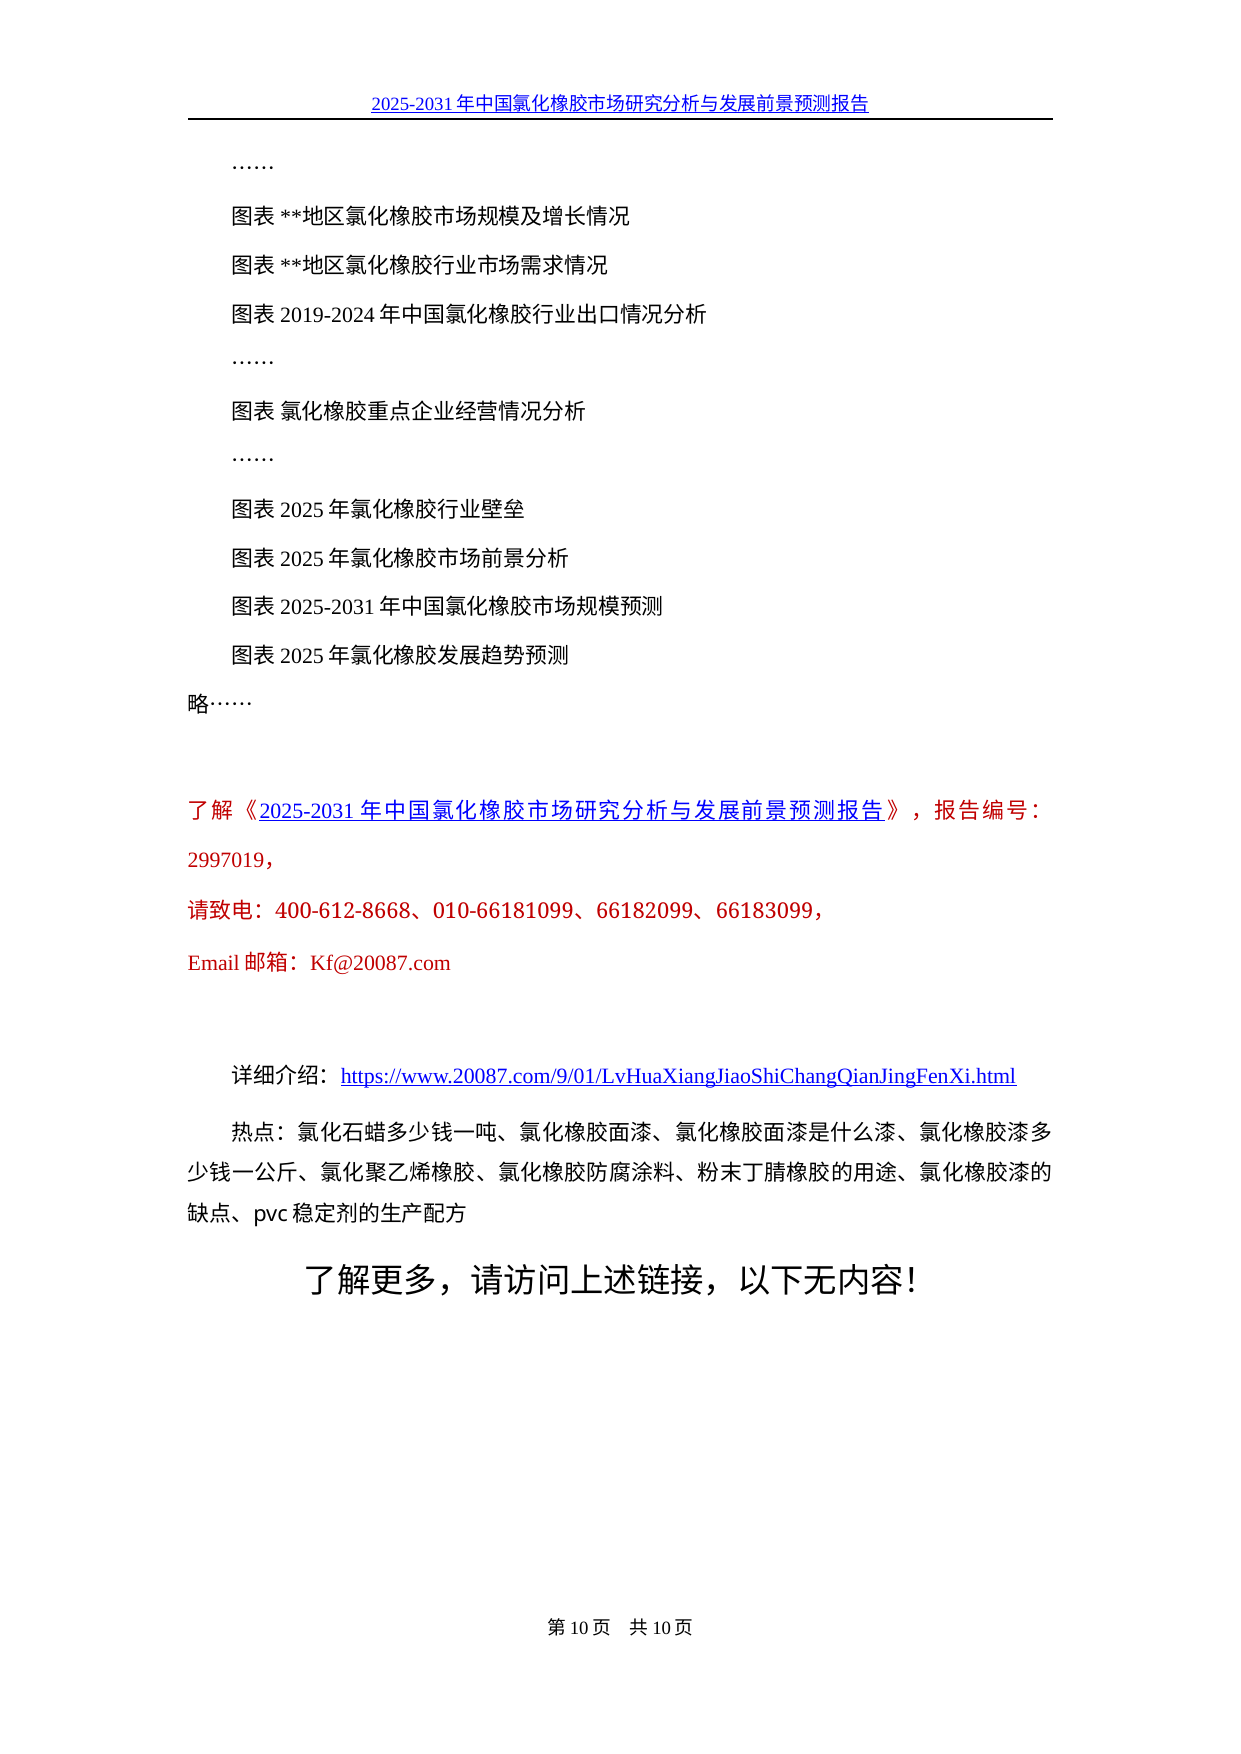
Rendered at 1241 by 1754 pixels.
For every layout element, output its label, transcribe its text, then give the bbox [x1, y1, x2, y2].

text 热点：氯化石蜡多少钱一吨、氯化橡胶面漆、氯化橡胶面漆是什么漆、氯化橡胶漆多少钱一公斤、氯化聚乙烯橡胶、氯化橡胶防腐涂料、粉末丁腈橡胶的用途、氯化橡胶漆的缺点、pvc稳定剂的生产配方 [187, 1114, 1053, 1228]
text 了解《2025-2031年中国氯化橡胶市场研究分析与发展前景预测报告》，报告编号：2997019， [187, 793, 1053, 874]
text 详细介绍：https://www.20087.com/9/01/LvHuaXiangJiaoShiChangQianJingFenXi.html [187, 1058, 1053, 1090]
text Email邮箱：Kf@20087.com [187, 945, 1053, 977]
text 请致电：400-612-8668、010-66181099、66182099、66183099， [187, 893, 1053, 926]
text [187, 150, 1053, 719]
title 了解更多，请访问上述链接，以下无内容！ [187, 1246, 1053, 1311]
